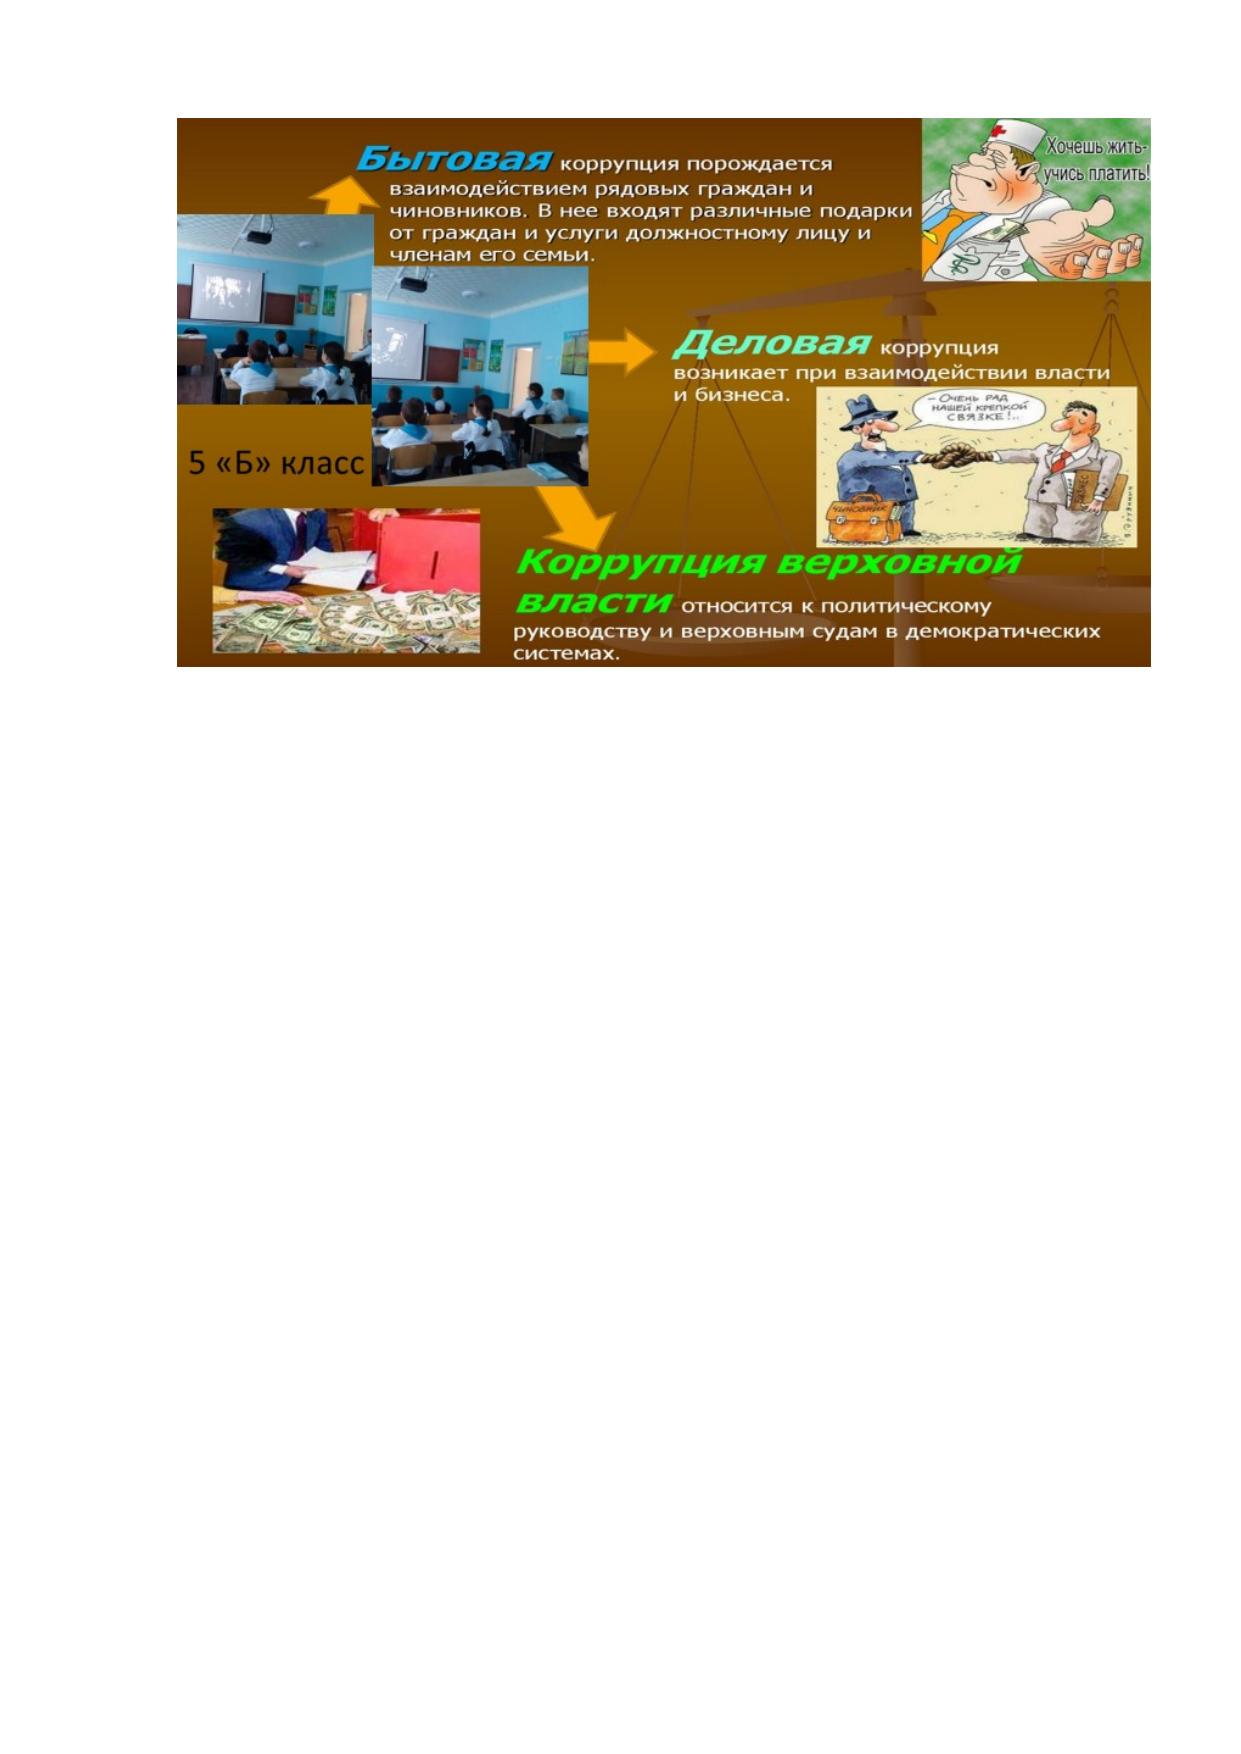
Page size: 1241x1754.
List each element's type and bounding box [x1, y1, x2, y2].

picture [177, 118, 1151, 667]
